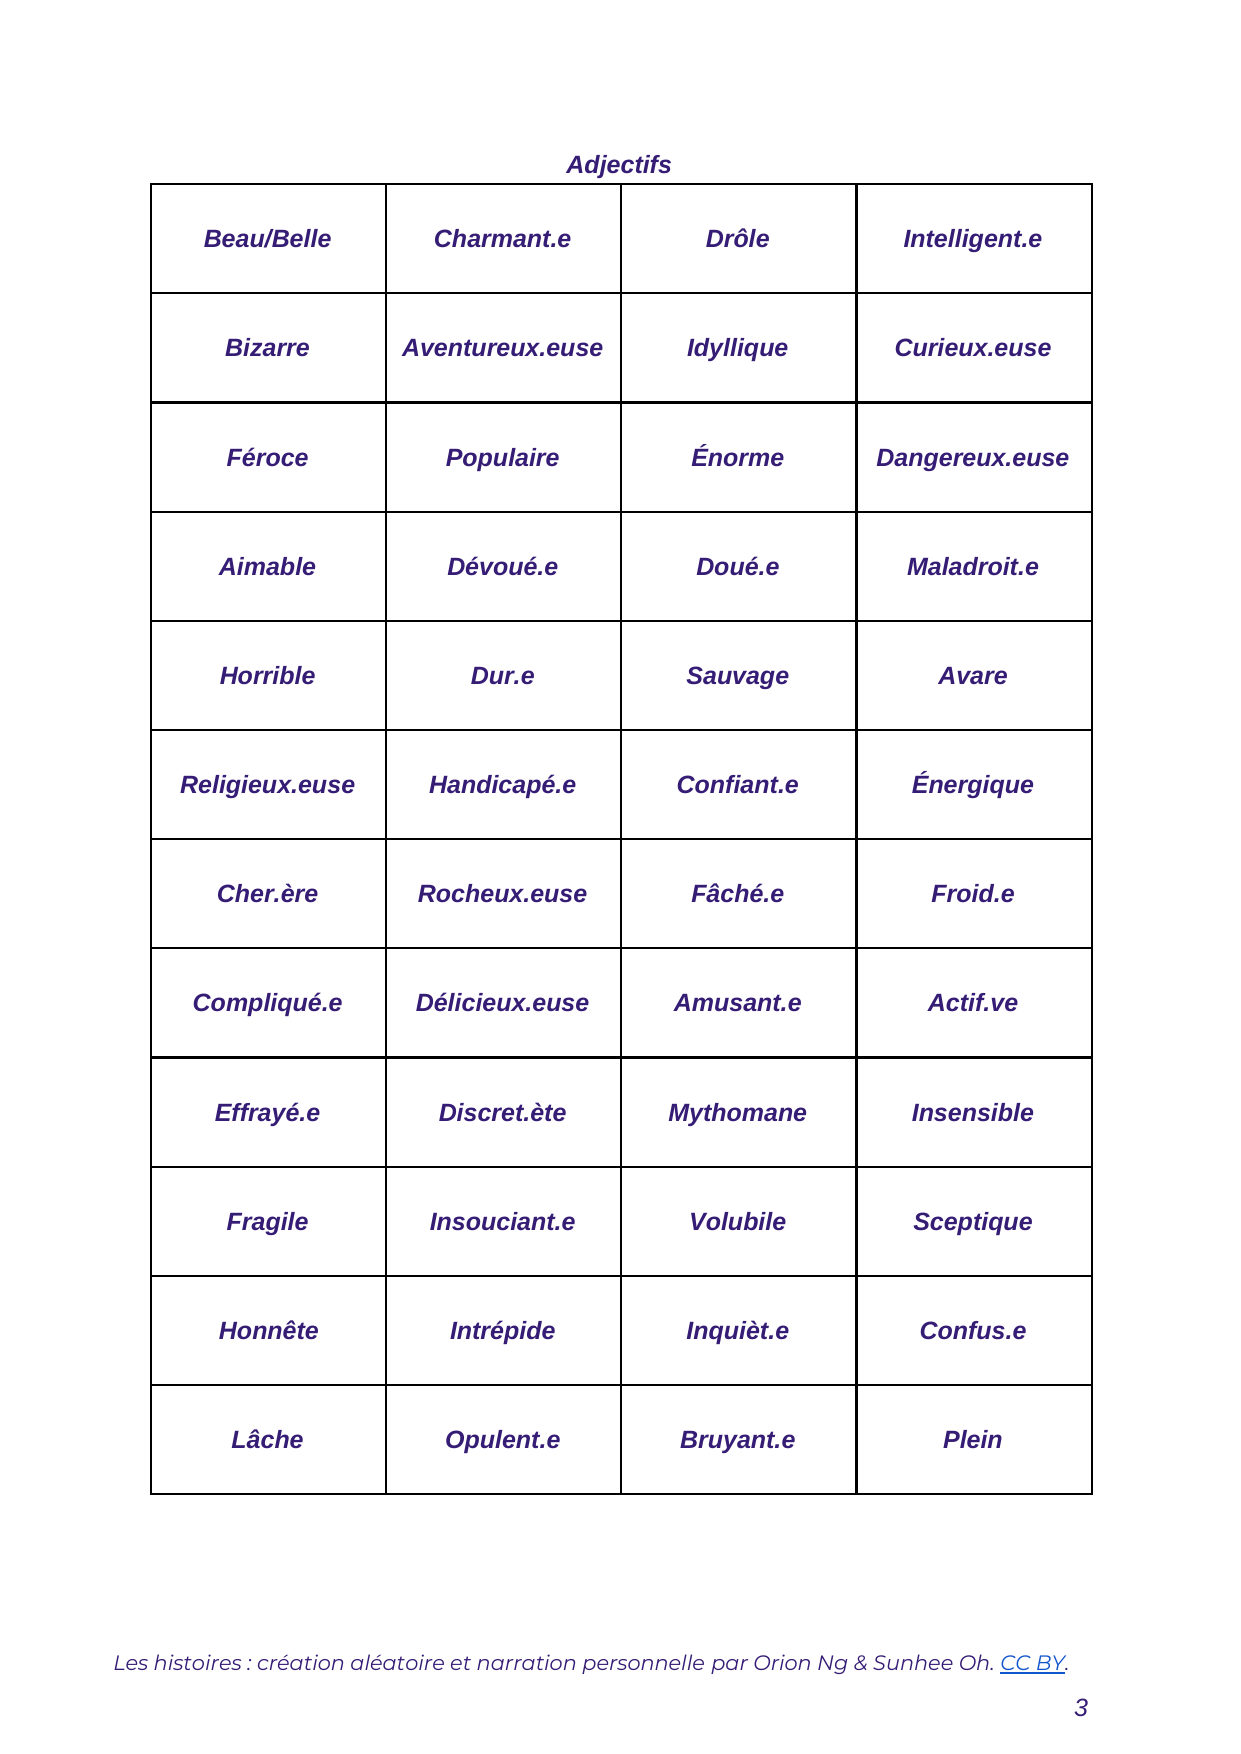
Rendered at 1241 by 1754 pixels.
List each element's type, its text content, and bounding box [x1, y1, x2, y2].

table_header Intelligent.e [858, 185, 1091, 292]
table_cell Délicieux.euse [387, 949, 620, 1056]
table_cell Énorme [622, 404, 855, 511]
table_cell Bruyant.e [622, 1386, 855, 1493]
table_cell Sceptique [858, 1168, 1091, 1275]
table_cell Effrayé.e [152, 1059, 385, 1166]
table_cell Sauvage [622, 622, 855, 729]
table_cell Doué.e [622, 513, 855, 620]
table_cell Populaire [387, 404, 620, 511]
table_cell Fragile [152, 1168, 385, 1275]
table_cell Religieux.euse [152, 731, 385, 838]
table_cell Insensible [858, 1059, 1091, 1166]
table_cell Handicapé.e [387, 731, 620, 838]
table_cell Idyllique [622, 294, 855, 401]
table_cell Intrépide [387, 1277, 620, 1384]
table_cell Froid.e [858, 840, 1091, 947]
table_cell Confiant.e [622, 731, 855, 838]
table_cell Énergique [858, 731, 1091, 838]
table_cell Fâché.e [622, 840, 855, 947]
table_cell Inquièt.e [622, 1277, 855, 1384]
table_cell Amusant.e [622, 949, 855, 1056]
table_header Charmant.e [387, 185, 620, 292]
table_cell Insouciant.e [387, 1168, 620, 1275]
table_header Drôle [622, 185, 855, 292]
table_cell Volubile [622, 1168, 855, 1275]
table_cell Discret.ète [387, 1059, 620, 1166]
table_cell Curieux.euse [858, 294, 1091, 401]
table_cell Cher.ère [152, 840, 385, 947]
table_cell Avare [858, 622, 1091, 729]
table_cell Bizarre [152, 294, 385, 401]
table_cell Lâche [152, 1386, 385, 1493]
table_cell Horrible [152, 622, 385, 729]
table_header Beau/Belle [152, 185, 385, 292]
subtitle Adjectifs [150, 150, 1090, 179]
table_cell Honnête [152, 1277, 385, 1384]
table_cell Actif.ve [858, 949, 1091, 1056]
table_cell Aventureux.euse [387, 294, 620, 401]
table_cell Mythomane [622, 1059, 855, 1166]
table_cell Compliqué.e [152, 949, 385, 1056]
table_cell Plein [858, 1386, 1091, 1493]
table_cell Féroce [152, 404, 385, 511]
table_cell Dévoué.e [387, 513, 620, 620]
table_cell Maladroit.e [858, 513, 1091, 620]
table_cell Confus.e [858, 1277, 1091, 1384]
table_cell Dangereux.euse [858, 404, 1091, 511]
table_cell Opulent.e [387, 1386, 620, 1493]
table_cell Aimable [152, 513, 385, 620]
table_cell Rocheux.euse [387, 840, 620, 947]
table_cell Dur.e [387, 622, 620, 729]
